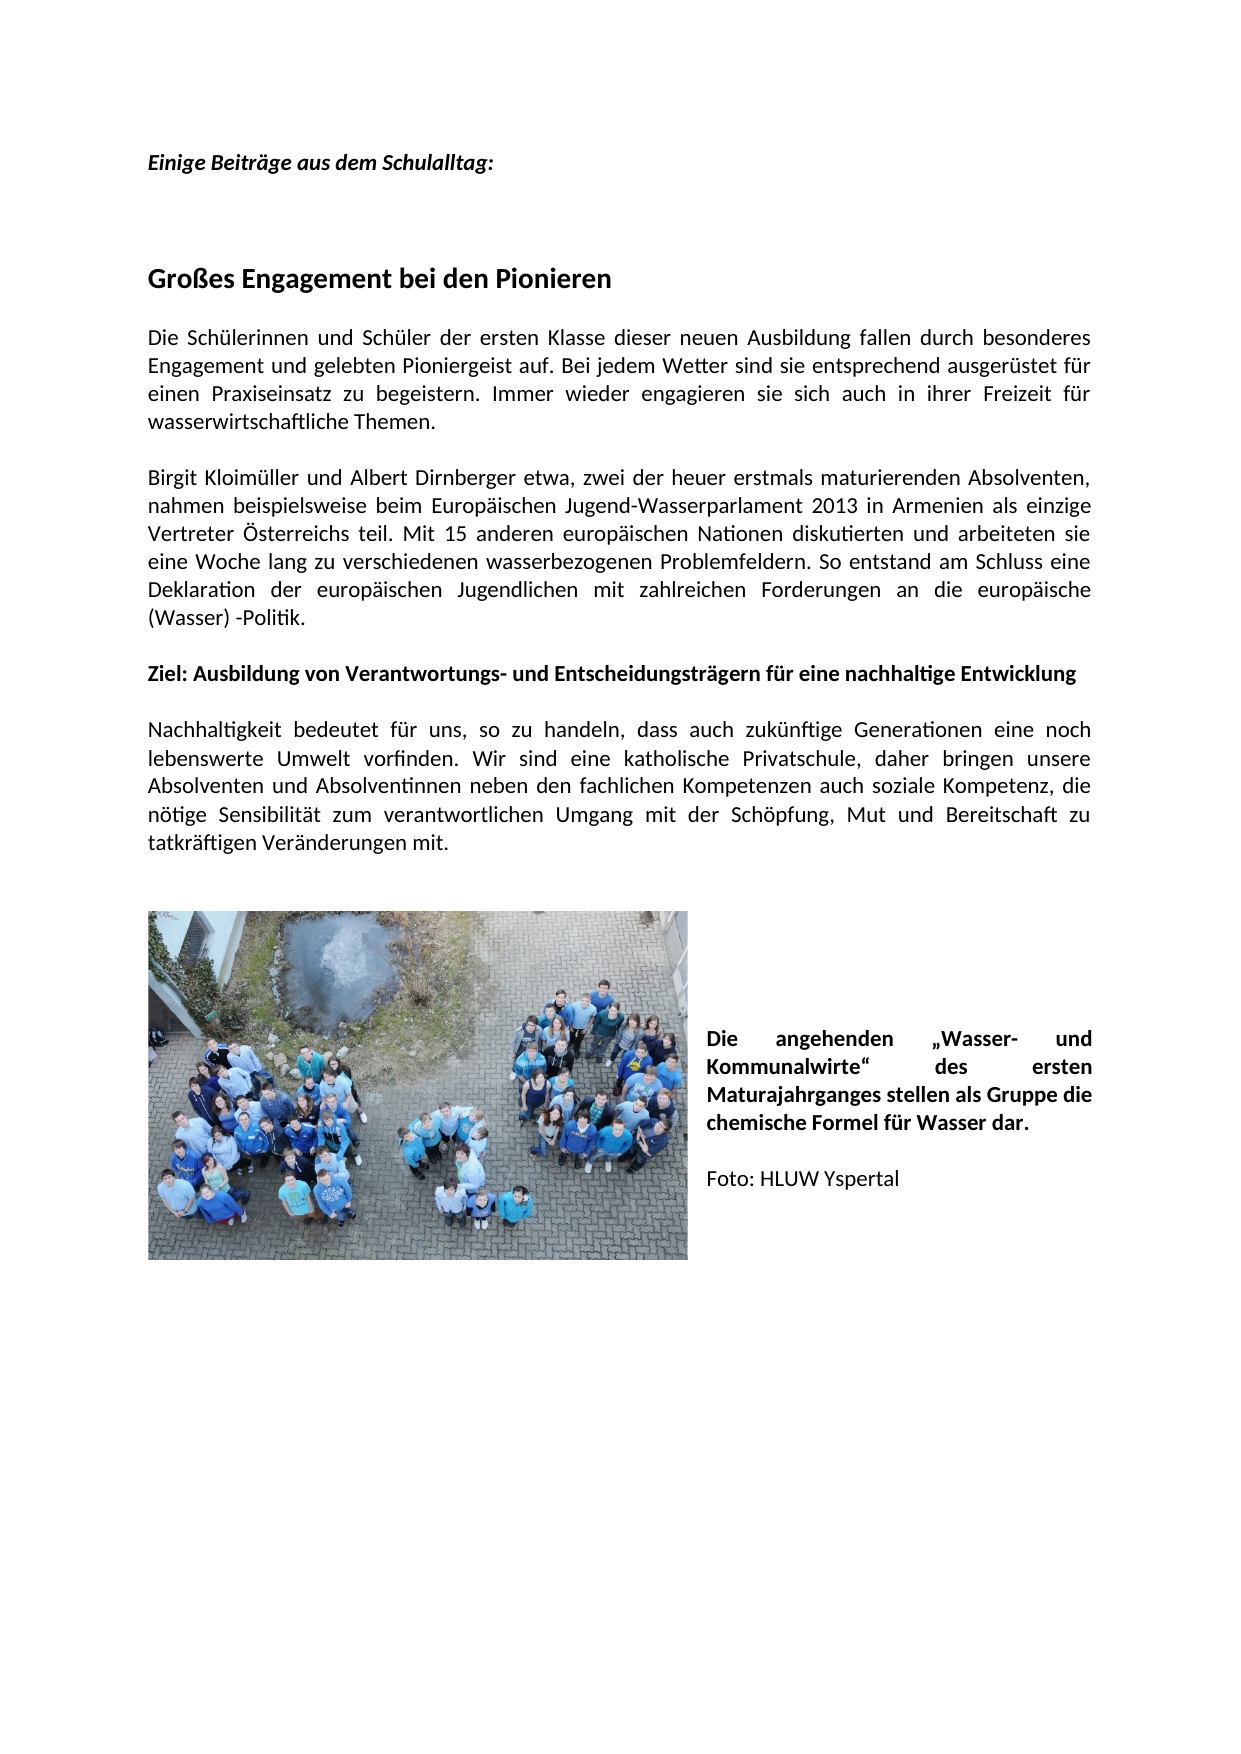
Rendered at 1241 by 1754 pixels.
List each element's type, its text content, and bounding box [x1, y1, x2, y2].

text Ziel: Ausbildung von Verantwortungs- und Entscheidungsträgern für eine nachhaltige Entwicklung [148, 659, 1093, 688]
text Einige Beiträge aus dem Schulalltag: [148, 148, 1093, 176]
text Die Schülerinnen und Schüler der ersten Klasse dieser neuen Ausbildung fallen durch besonderes Engagement und gelebten Pioniergeist auf. Bei jedem Wetter sind sie entsprechend ausgerüstet für einen Praxiseinsatz zu begeistern. Immer wieder engagieren sie sich auch in ihrer Freizeit für wasserwirtschaftliche Themen. [148, 323, 1093, 435]
text Birgit Kloimüller und Albert Dirnberger etwa, zwei der heuer erstmals maturierenden Absolventen, nahmen beispielsweise beim Europäischen Jugend-Wasserparlament 2013 in Armenien als einzige Vertreter Österreichs teil. Mit 15 anderen europäischen Nationen diskutierten und arbeiteten sie eine Woche lang zu verschiedenen wasserbezogenen Problemfeldern. So entstand am Schluss eine Deklaration der europäischen Jugendlichen mit zahlreichen Forderungen an die europäische (Wasser) -Politik. [148, 463, 1093, 632]
picture [146, 911, 688, 1259]
text Großes Engagement bei den Pionieren [148, 260, 1093, 295]
text Nachhaltigkeit bedeutet für uns, so zu handeln, dass auch zukünftige Generationen eine noch lebenswerte Umwelt vorfinden. Wir sind eine katholische Privatschule, daher bringen unsere Absolventen und Absolventinnen neben den fachlichen Kompetenzen auch soziale Kompetenz, die nötige Sensibilität zum verantwortlichen Umgang mit der Schöpfung, Mut und Bereitschaft zu tatkräftigen Veränderungen mit. [148, 716, 1093, 856]
text Die angehenden „Wasser- und Kommunalwirte“ des ersten Maturajahrganges stellen als Gruppe die chemische Formel für Wasser dar. [688, 1024, 1093, 1136]
text Foto: HLUW Yspertal [688, 1164, 1093, 1192]
